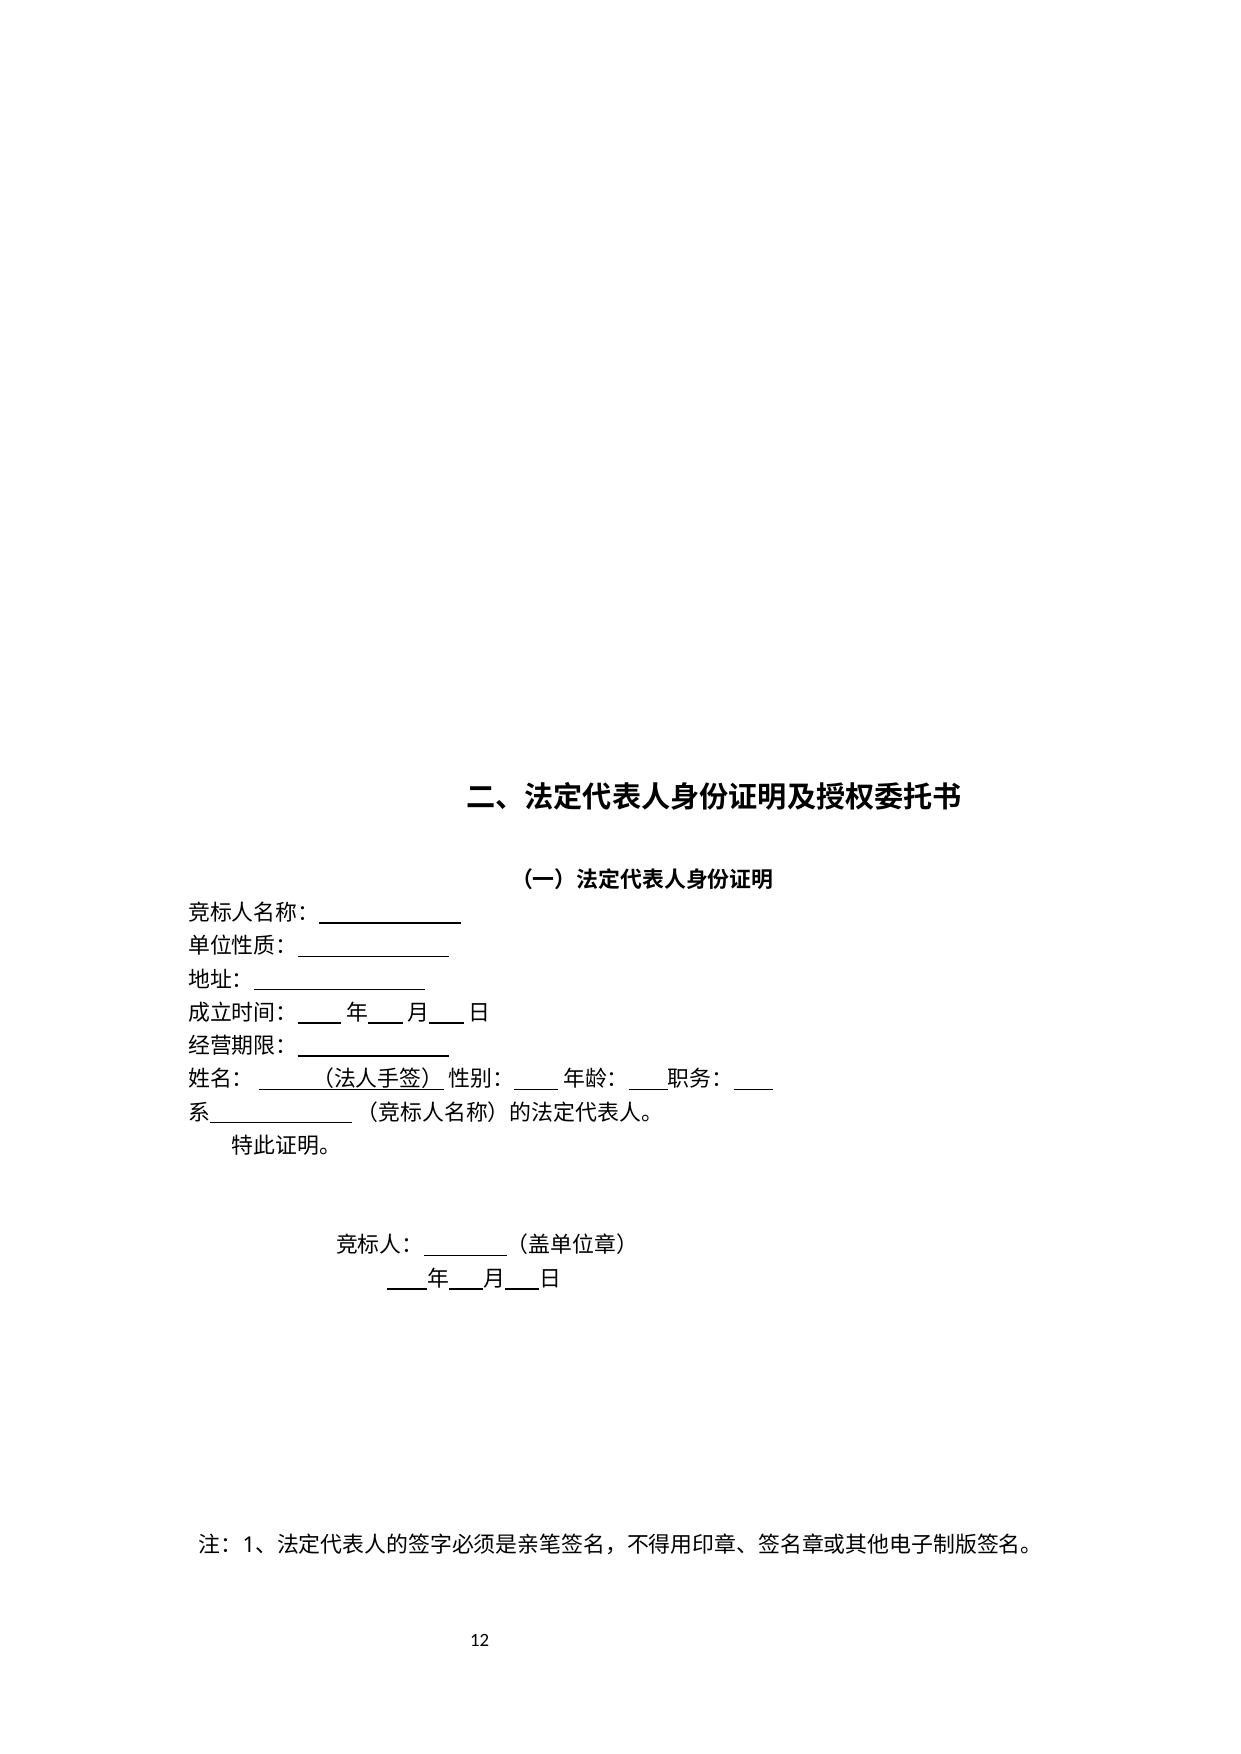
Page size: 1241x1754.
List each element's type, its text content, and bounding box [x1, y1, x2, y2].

text 年 月 日 [188, 1260, 1052, 1293]
text 成立时间： 年 月 日 [188, 994, 1052, 1027]
text 二、法定代表人身份证明及授权委托书 [188, 762, 1052, 828]
text 经营期限： [188, 1027, 1052, 1061]
text 竞标人： （盖单位章） [188, 1227, 1052, 1260]
text 特此证明。 [188, 1127, 1052, 1160]
text （一）法定代表人身份证明 [188, 861, 1052, 894]
text 姓名： （法人手签） 性别： 年龄： 职务： [188, 1061, 1052, 1094]
text 系 （竞标人名称）的法定代表人。 [188, 1094, 1052, 1127]
text 注：1、法定代表人的签字必须是亲笔签名，不得用印章、签名章或其他电子制版签名。 [188, 1526, 1052, 1559]
text 地址： [188, 961, 1052, 994]
text 单位性质： [188, 928, 1052, 961]
text 竞标人名称： [188, 894, 1052, 928]
